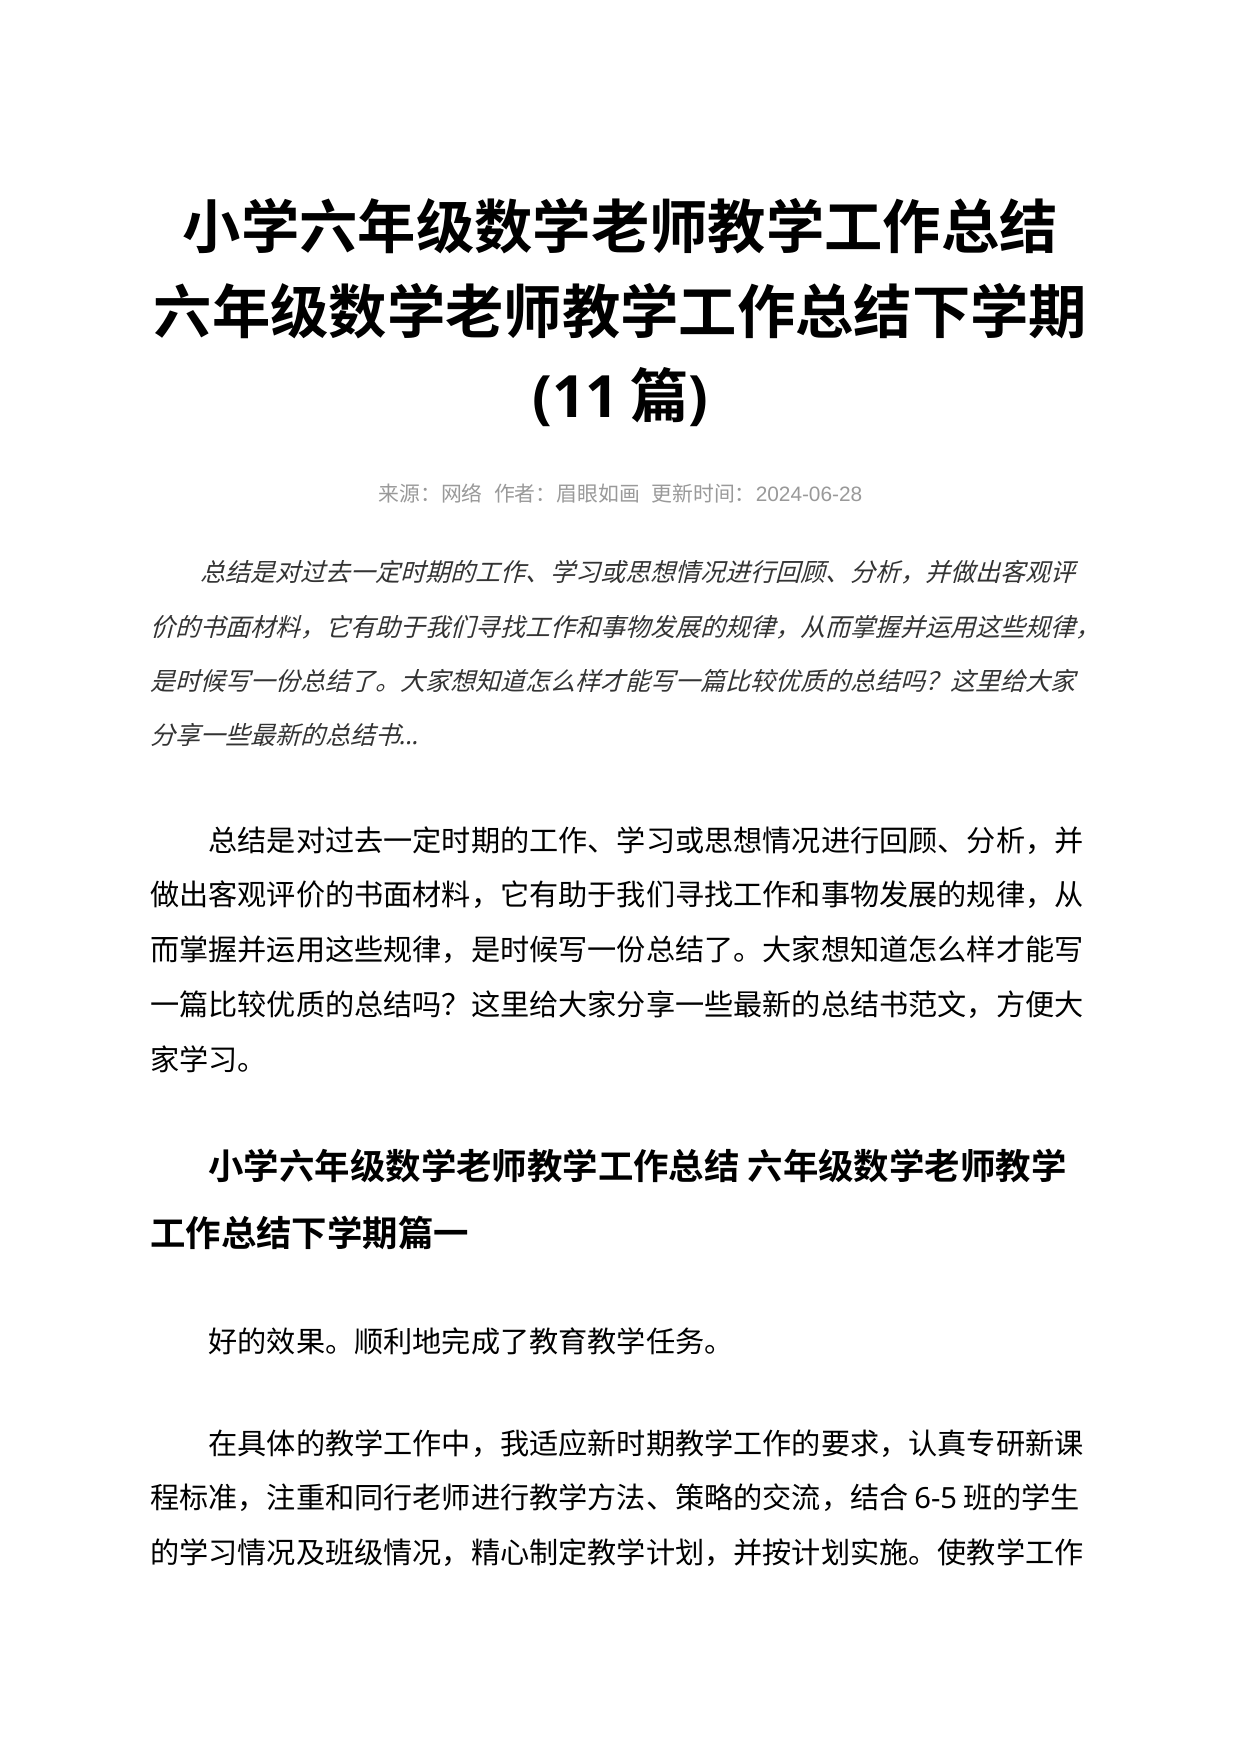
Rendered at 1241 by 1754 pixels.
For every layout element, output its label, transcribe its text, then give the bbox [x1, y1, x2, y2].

subtitle 小学六年级数学老师教学工作总结 六年级数学老师教学工作总结下学期(11篇) [150, 181, 1090, 435]
text 好的效果。顺利地完成了教育教学任务。 [150, 1318, 1090, 1361]
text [150, 1420, 1090, 1572]
text 来源：网络 作者：眉眼如画 更新时间：2024-06-28 [150, 482, 1090, 506]
text 总结是对过去一定时期的工作、学习或思想情况进行回顾、分析，并做出客观评价的书面材料，它有助于我们寻找工作和事物发展的规律，从而掌握并运用这些规律，是时候写一份总结了。大家想知道怎么样才能写一篇比较优质的总结吗？这里给大家分享一些最新的总结书... [150, 553, 1090, 752]
text 小学六年级数学老师教学工作总结 六年级数学老师教学工作总结下学期篇一 [150, 1138, 1090, 1256]
text 总结是对过去一定时期的工作、学习或思想情况进行回顾、分析，并做出客观评价的书面材料，它有助于我们寻找工作和事物发展的规律，从而掌握并运用这些规律，是时候写一份总结了。大家想知道怎么样才能写一篇比较优质的总结吗？这里给大家分享一些最新的总结书范文，方便大家学习。 [150, 817, 1090, 1079]
